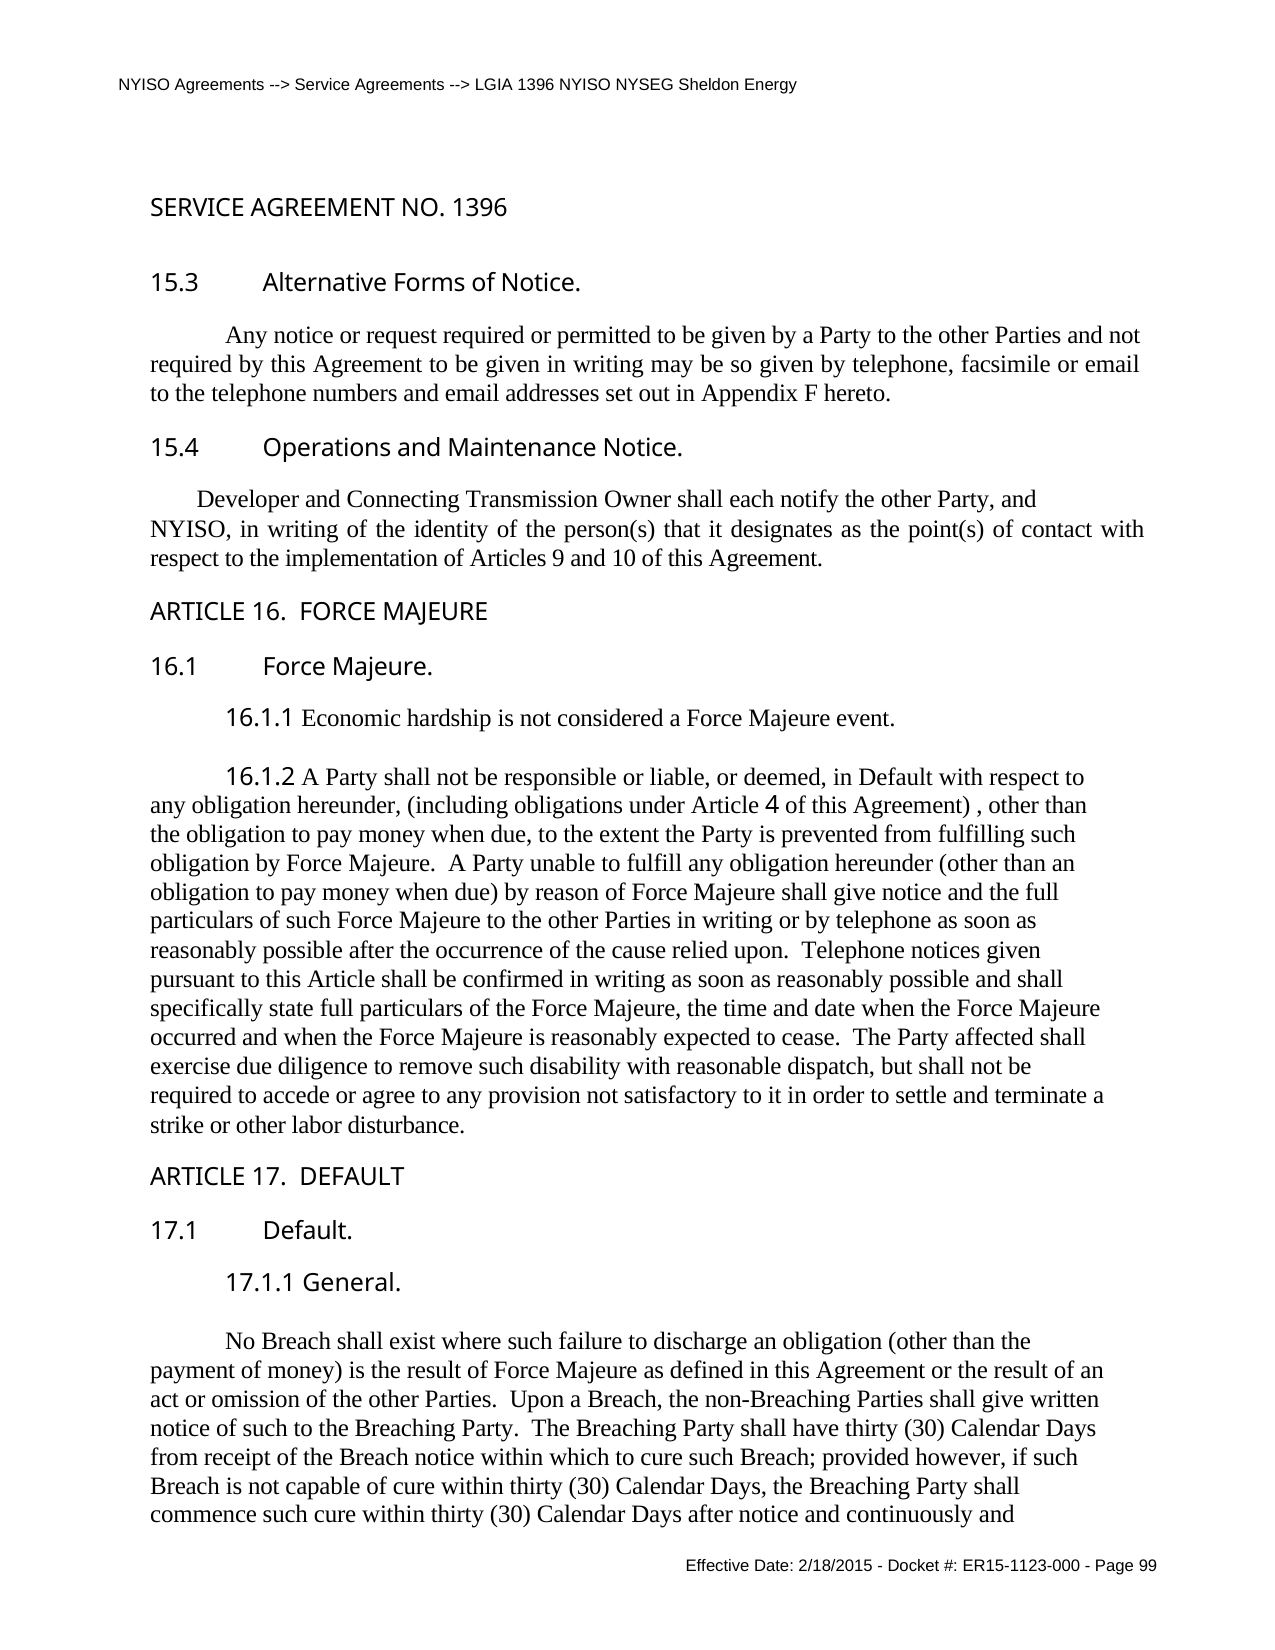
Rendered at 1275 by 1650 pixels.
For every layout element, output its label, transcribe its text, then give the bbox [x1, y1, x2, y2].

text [150, 1356, 1144, 1529]
text SERVICE AGREEMENT NO. 1396 [150, 193, 1275, 222]
text 16.1 Force Majeure. [150, 652, 1275, 681]
text pursuant to this Article shall be confirmed in writing as soon as reasonably possible and shall [150, 964, 1275, 993]
text No Breach shall exist where such failure to discharge an obligation (other than the [225, 1327, 1275, 1356]
text 16.1.1 Economic hardship is not considered a Force Majeure event. [225, 704, 1275, 733]
text Any notice or request required or permitted to be given by a Party to the other Parties and not required by this Agreement to be given in writing may be so given by telephone, facsimile or email to the telephone numbers and email addresses set out in Appendix F hereto. [150, 320, 1141, 407]
text 15.4 Operations and Maintenance Notice. [150, 433, 1275, 462]
text reasonably possible after the occurrence of the cause relied upon. Telephone notices given [150, 935, 1275, 964]
text ARTICLE 16. FORCE MAJEURE [150, 598, 1275, 626]
text 17.1.1 General. [225, 1268, 1275, 1297]
text 17.1 Default. [150, 1216, 1275, 1245]
text ARTICLE 17. DEFAULT [150, 1162, 1275, 1191]
text 15.3 Alternative Forms of Notice. [150, 268, 1275, 297]
text 16.1.2 A Party shall not be responsible or liable, or deemed, in Default with respect to any obligation hereunder, (including obligations under Article 4 of this Agreement) , other than the obligation to pay money when due, to the extent the Party is prevented from fulfilling such obligation by Force Majeure. A Party unable to fulfill any obligation hereunder (other than an obligation to pay money when due) by reason of Force Majeure shall give notice and the full particulars of such Force Majeure to the other Parties in writing or by telephone as soon as [150, 762, 1125, 935]
text specifically state full particulars of the Force Majeure, the time and date when the Force Majeure occurred and when the Force Majeure is reasonably expected to cease. The Party affected shall exercise due diligence to remove such disability with reasonable dispatch, but shall not be required to accede or agree to any provision not satisfactory to it in order to settle and terminate a strike or other labor disturbance. [150, 993, 1145, 1139]
text Developer and Connecting Transmission Owner shall each notify the other Party, and [196, 485, 1275, 514]
text NYISO, in writing of the identity of the person(s) that it designates as the point(s) of contact with respect to the implementation of Articles 9 and 10 of this Agreement. [150, 514, 1145, 572]
